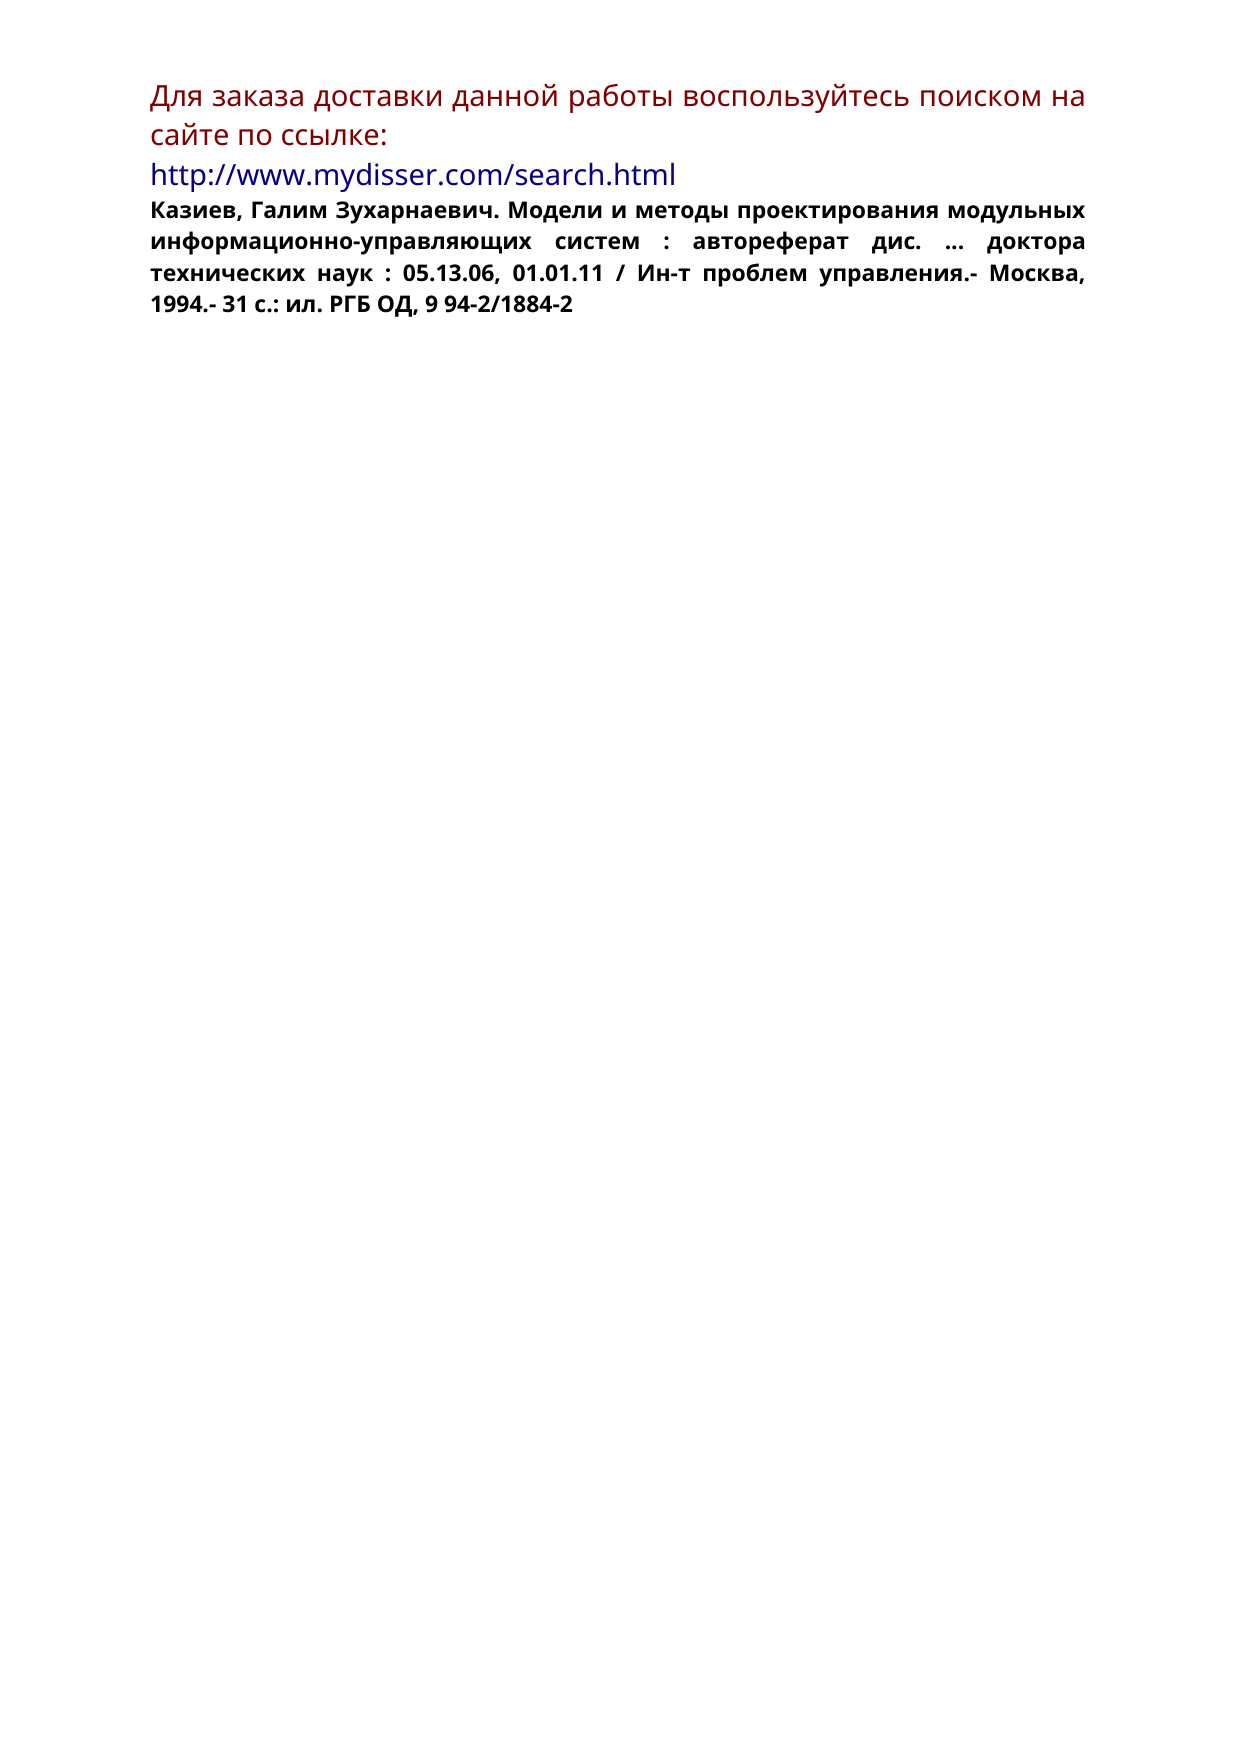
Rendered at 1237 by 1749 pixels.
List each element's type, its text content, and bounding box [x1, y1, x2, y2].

text Казиев, Галим Зухарнаевич. Модели и методы проектирования модульных информационно-управляющих систем : автореферат дис. ... доктора технических наук : 05.13.06, 01.01.11 / Ин-т проблем управления.- Москва, 1994.- 31 с.: ил. РГБ ОД, 9 94-2/1884-2 [150, 194, 1086, 319]
